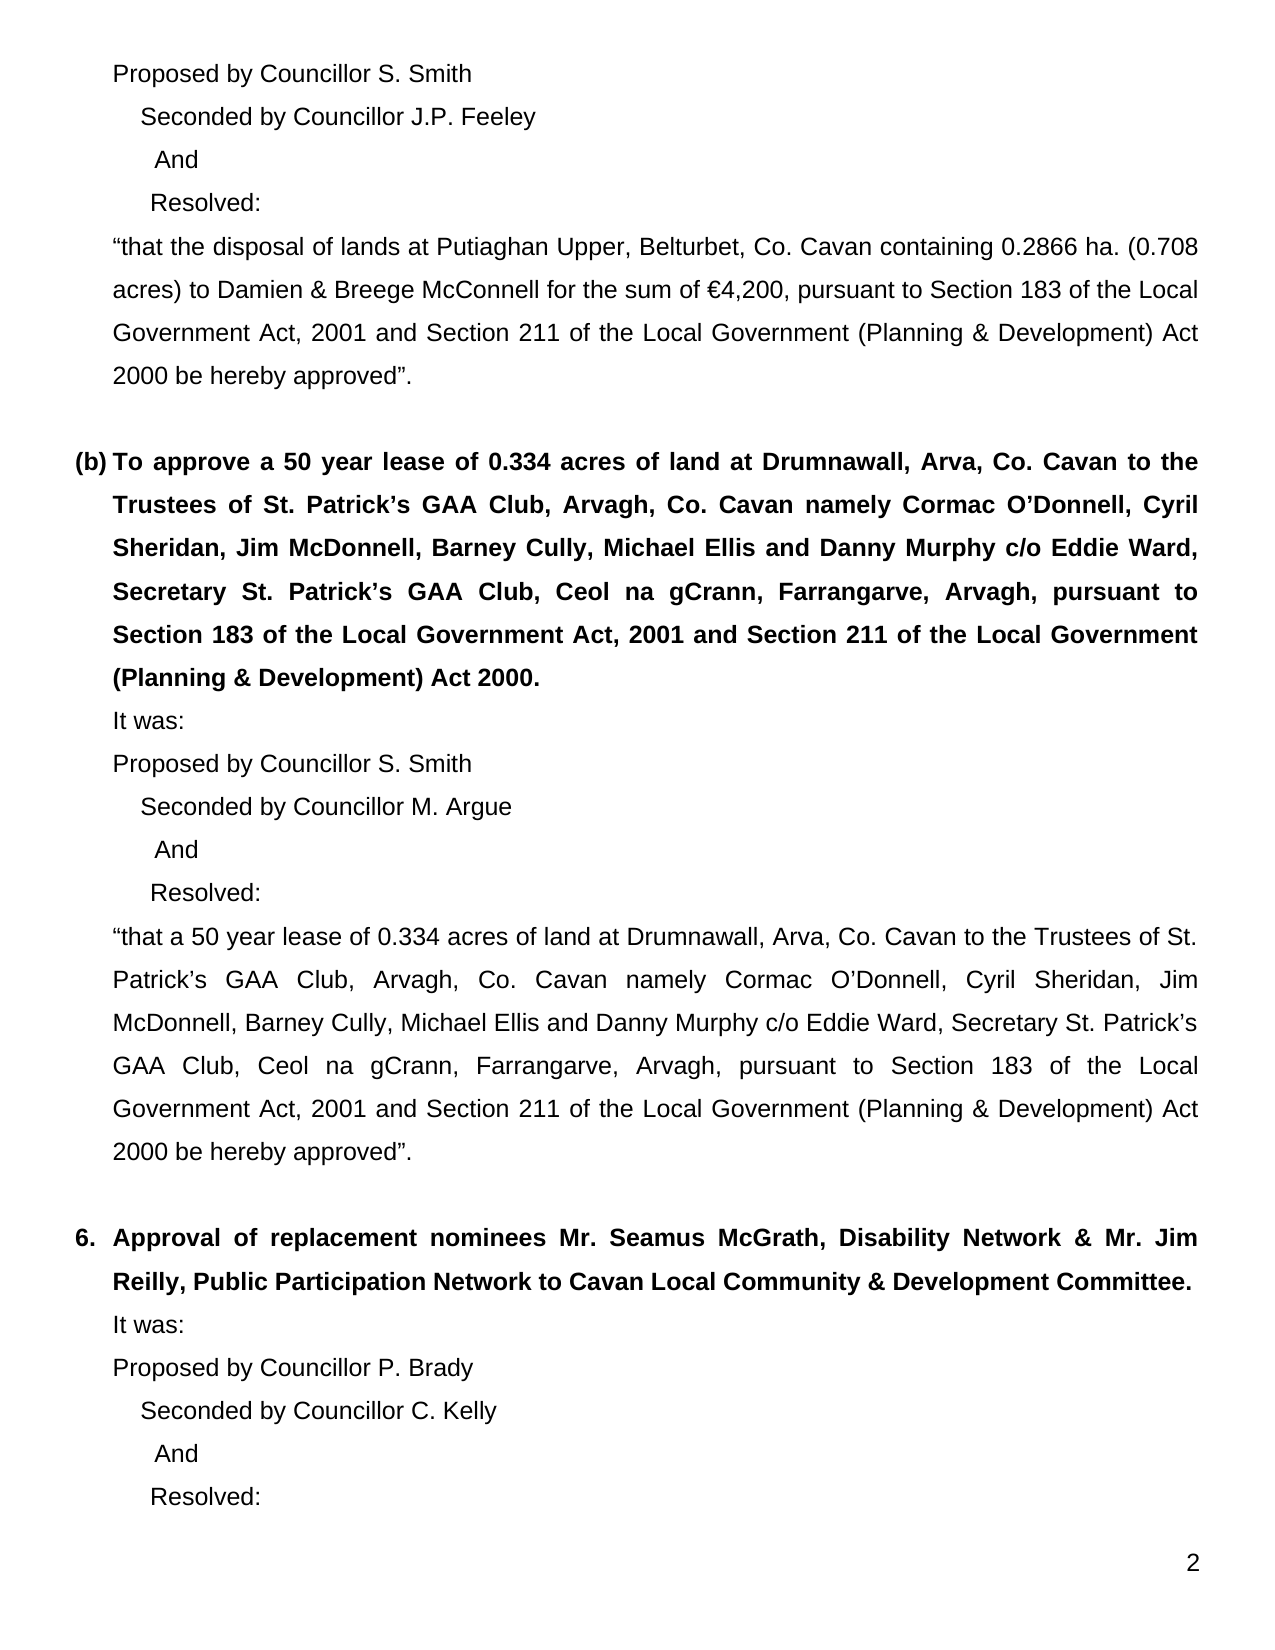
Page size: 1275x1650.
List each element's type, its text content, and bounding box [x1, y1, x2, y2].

text Proposed by Councillor S. Smith [75, 749, 1200, 778]
text “that the disposal of lands at Putiaghan Upper, Belturbet, Co. Cavan containing 0.2866 ha. (0.708 acres) to Damien & Breege McConnell for the sum of €4,200, pursuant to Section 183 of the Local Government Act, 2001 and Section 211 of the Local Government (Planning & Development) Act 2000 be hereby approved”. [75, 232, 1200, 390]
text “that a 50 year lease of 0.334 acres of land at Drumnawall, Arva, Co. Cavan to the Trustees of St. Patrick’s GAA Club, Arvagh, Co. Cavan namely Cormac O’Donnell, Cyril Sheridan, Jim McDonnell, Barney Cully, Michael Ellis and Danny Murphy c/o Eddie Ward, Secretary St. Patrick’s GAA Club, Ceol na gCrann, Farrangarve, Arvagh, pursuant to Section 183 of the Local Government Act, 2001 and Section 211 of the Local Government (Planning & Development) Act 2000 be hereby approved”. [75, 922, 1200, 1166]
text Seconded by Councillor J.P. Feeley [75, 102, 1200, 131]
text And [75, 145, 1200, 174]
text Resolved: [75, 878, 1200, 907]
text (b) To approve a 50 year lease of 0.334 acres of land at Drumnawall, Arva, Co. Cavan to the Trustees of St. Patrick’s GAA Club, Arvagh, Co. Cavan namely Cormac O’Donnell, Cyril Sheridan, Jim McDonnell, Barney Cully, Michael Ellis and Danny Murphy c/o Eddie Ward, Secretary St. Patrick’s GAA Club, Ceol na gCrann, Farrangarve, Arvagh, pursuant to Section 183 of the Local Government Act, 2001 and Section 211 of the Local Government (Planning & Development) Act 2000. [75, 447, 1200, 692]
text Resolved: [75, 1482, 1200, 1511]
text It was: [75, 1310, 1200, 1338]
text It was: [75, 706, 1200, 735]
text Proposed by Councillor P. Brady [75, 1353, 1200, 1382]
text Seconded by Councillor C. Kelly [75, 1396, 1200, 1425]
text Seconded by Councillor M. Argue [75, 792, 1200, 821]
text 6. Approval of replacement nominees Mr. Seamus McGrath, Disability Network & Mr. Jim Reilly, Public Participation Network to Cavan Local Community & Development Committee. [75, 1223, 1200, 1295]
text And [75, 835, 1200, 864]
text Proposed by Councillor S. Smith [75, 59, 1200, 88]
text And [75, 1439, 1200, 1468]
text Resolved: [75, 188, 1200, 217]
